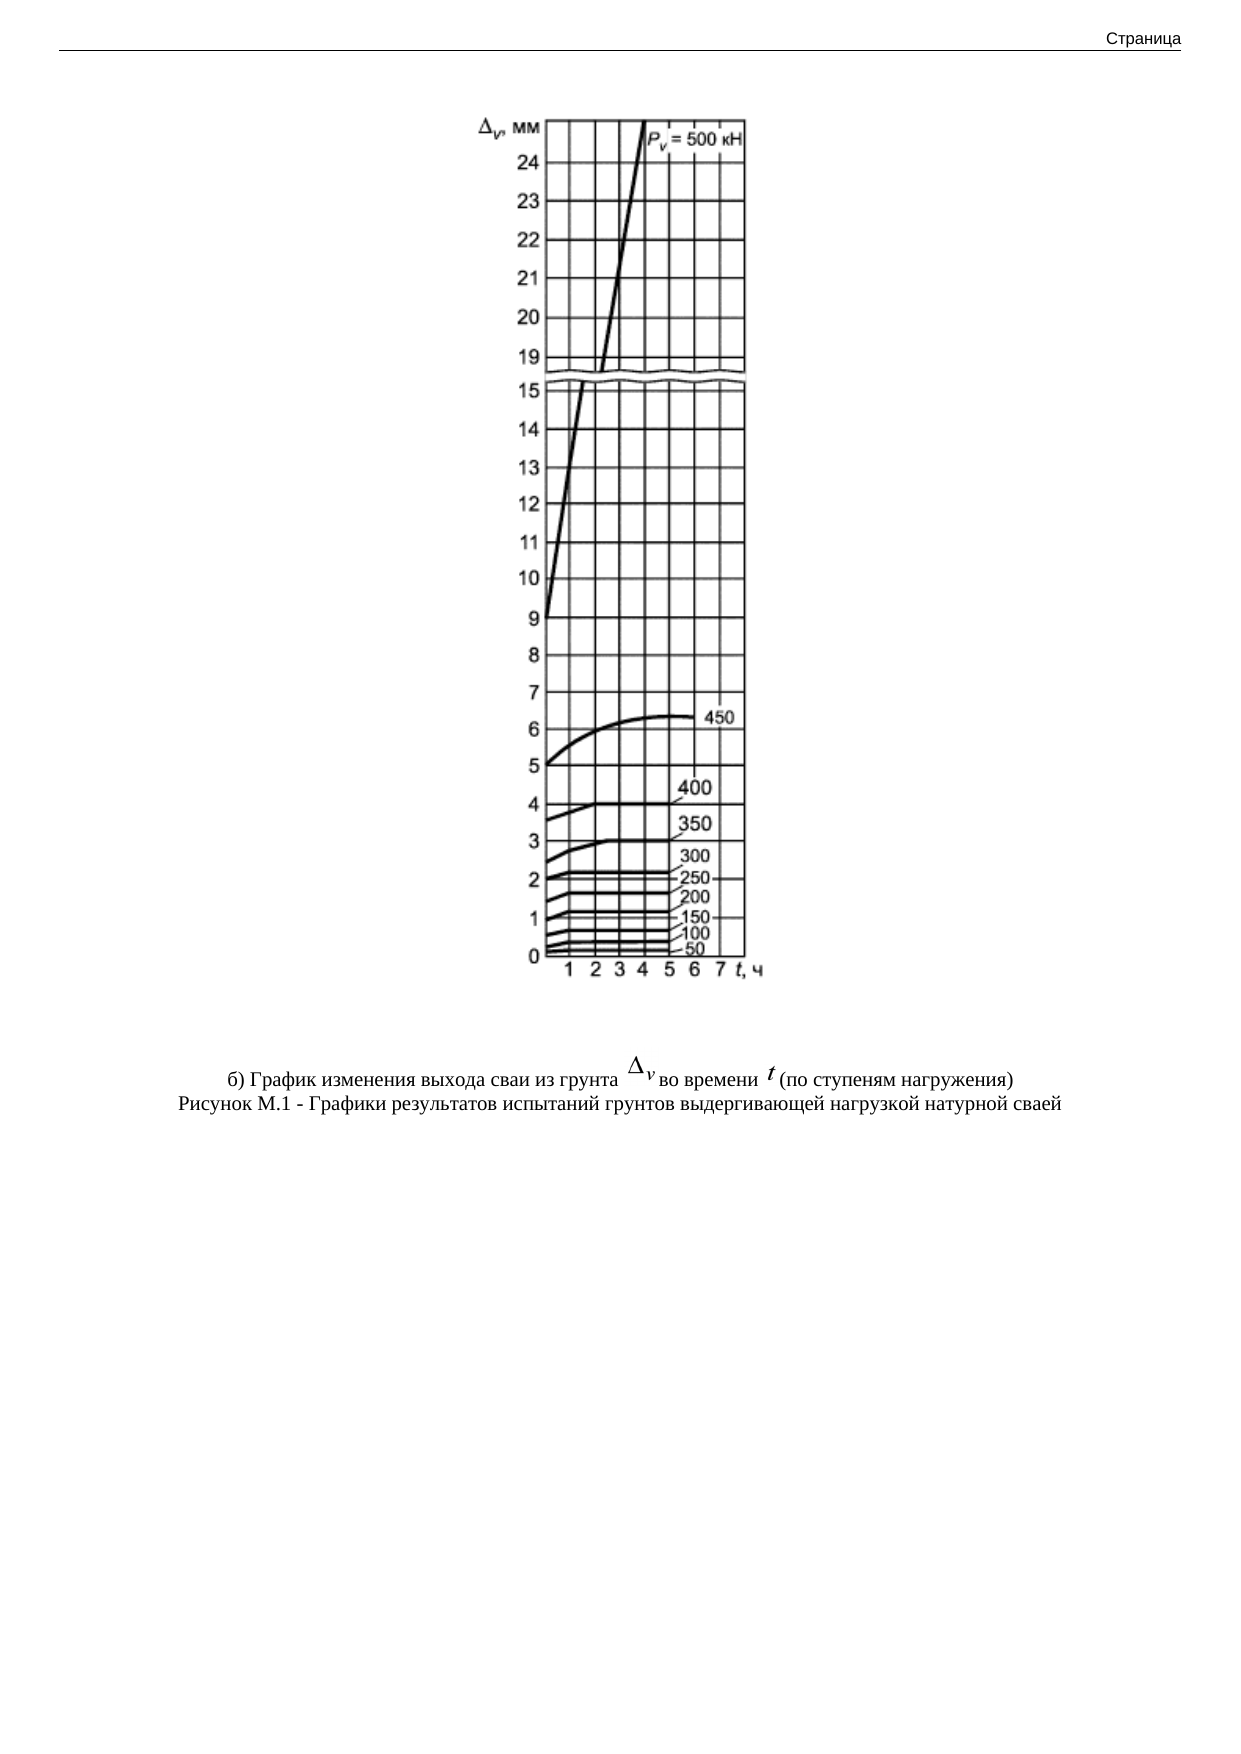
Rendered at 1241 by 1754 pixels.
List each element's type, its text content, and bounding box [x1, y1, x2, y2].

picture [471, 110, 769, 984]
text Рисунок М.1 - Графики результатов испытаний грунтов выдергивающей нагрузкой натурной сваей [59, 1091, 1181, 1114]
picture [763, 1061, 779, 1086]
text б) График изменения выхода сваи из грунта во времени (по ступеням нагружения) [59, 1048, 1181, 1091]
picture [623, 1047, 659, 1086]
table_header [136, 98, 1104, 995]
